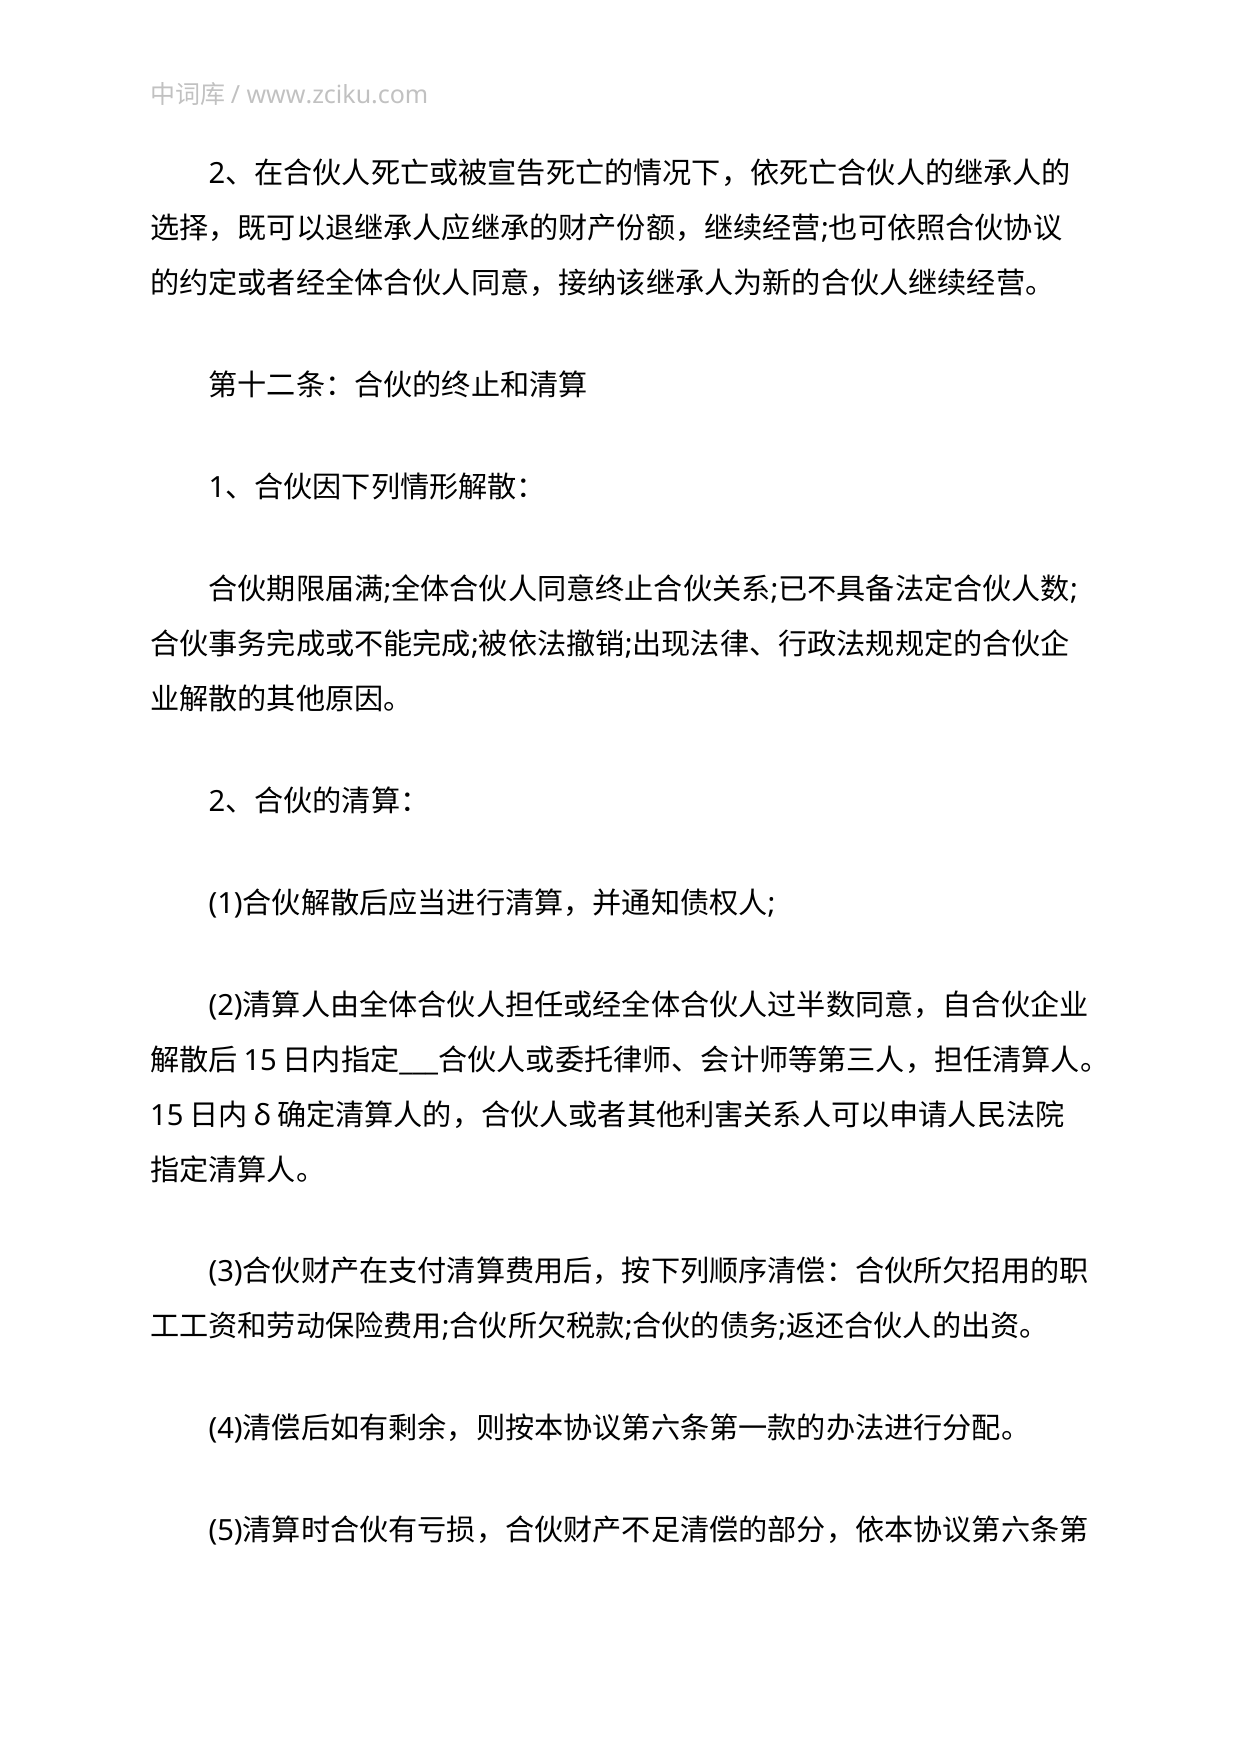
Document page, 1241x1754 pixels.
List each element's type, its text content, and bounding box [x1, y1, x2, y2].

text 合伙期限届满;全体合伙人同意终止合伙关系;已不具备法定合伙人数;合伙事务完成或不能完成;被依法撤销;出现法律、行政法规规定的合伙企业解散的其他原因。 [150, 566, 1090, 718]
text 2、合伙的清算： [150, 777, 1090, 820]
text (4)清偿后如有剩余，则按本协议第六条第一款的办法进行分配。 [150, 1405, 1090, 1447]
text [150, 1507, 1090, 1549]
text (1)合伙解散后应当进行清算，并通知债权人; [150, 879, 1090, 922]
text (3)合伙财产在支付清算费用后，按下列顺序清偿：合伙所欠招用的职工工资和劳动保险费用;合伙所欠税款;合伙的债务;返还合伙人的出资。 [150, 1248, 1090, 1345]
text (2)清算人由全体合伙人担任或经全体合伙人过半数同意，自合伙企业解散后15日内指定___合伙人或委托律师、会计师等第三人，担任清算人。15日内δ确定清算人的，合伙人或者其他利害关系人可以申请人民法院指定清算人。 [150, 981, 1090, 1188]
text 1、合伙因下列情形解散： [150, 463, 1090, 506]
text 2、在合伙人死亡或被宣告死亡的情况下，依死亡合伙人的继承人的选择，既可以退继承人应继承的财产份额，继续经营;也可依照合伙协议的约定或者经全体合伙人同意，接纳该继承人为新的合伙人继续经营。 [150, 150, 1090, 302]
text 第十二条：合伙的终止和清算 [150, 362, 1090, 404]
